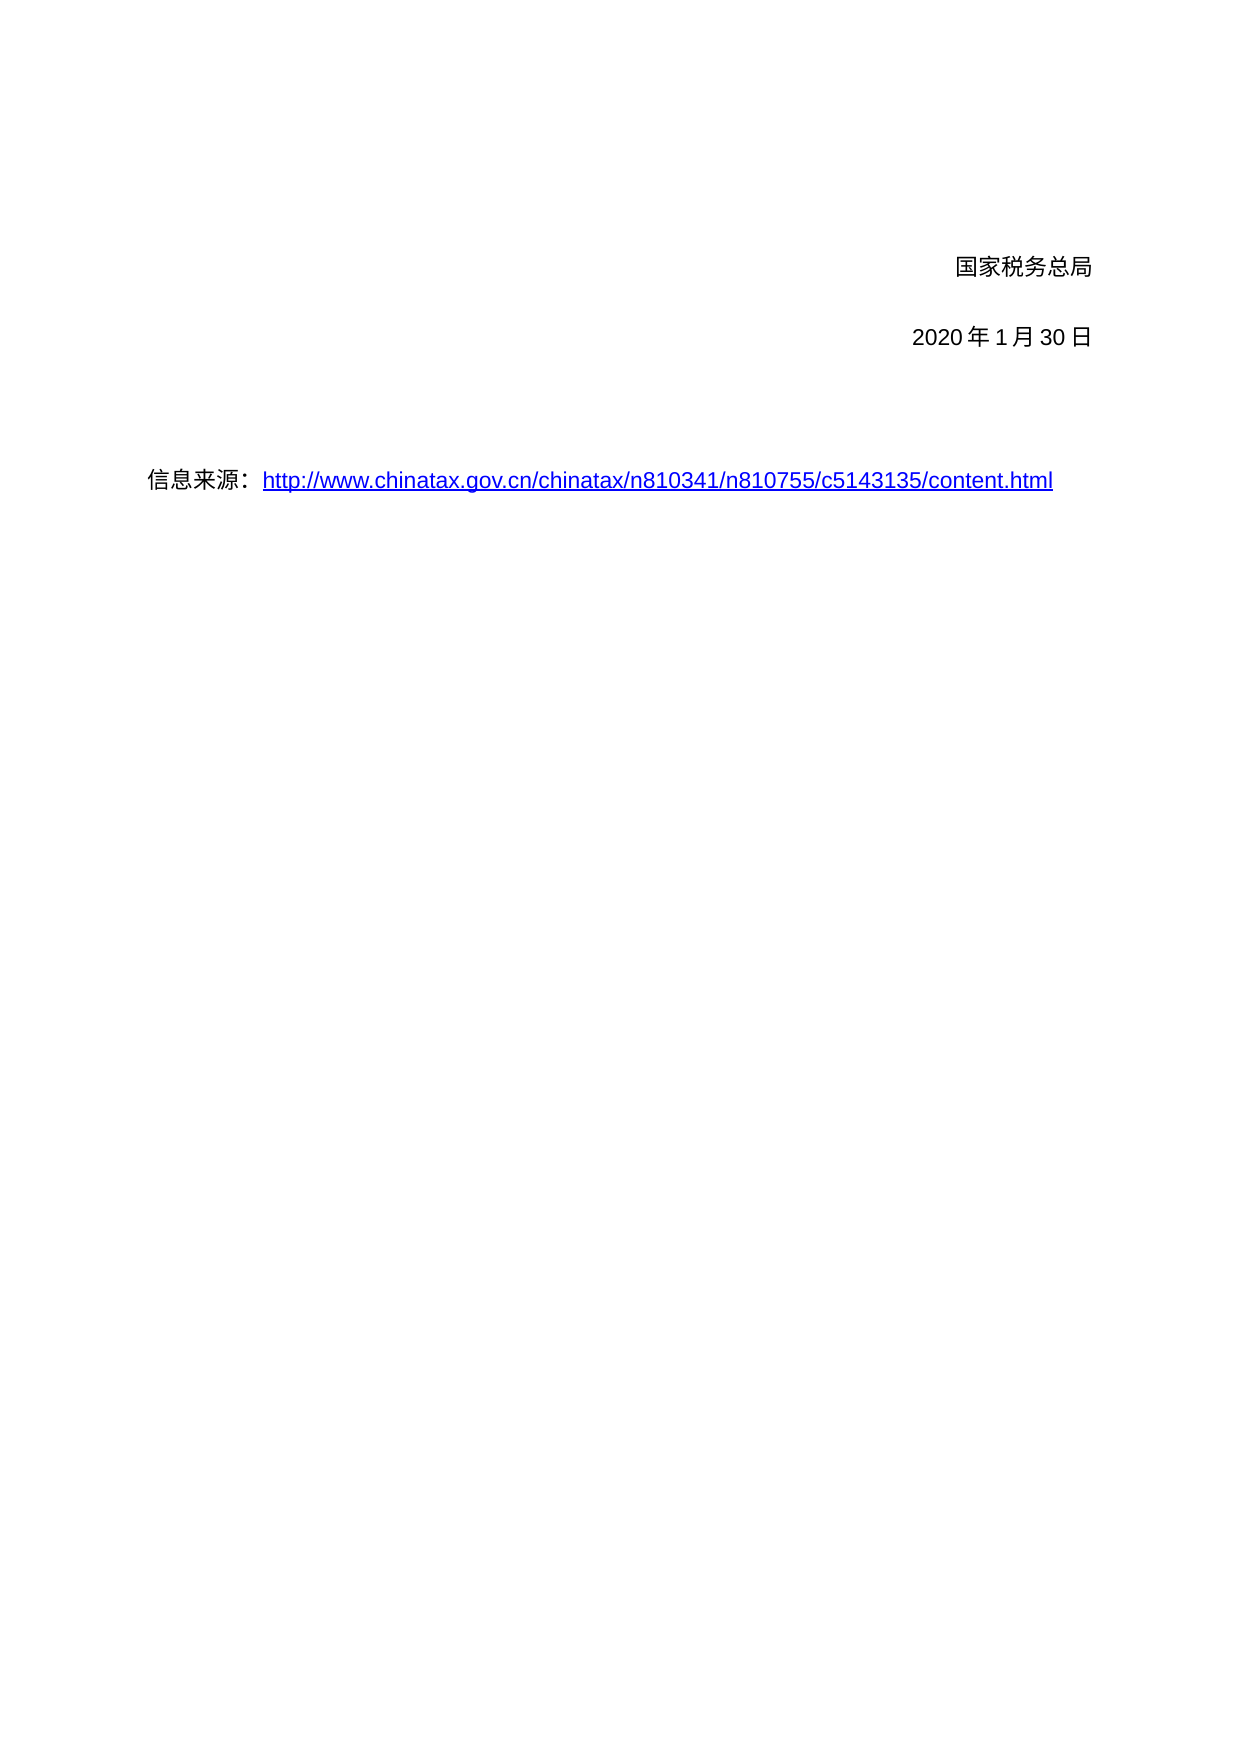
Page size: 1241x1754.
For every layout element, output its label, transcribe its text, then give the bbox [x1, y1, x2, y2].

text 2020年1月30日 [148, 303, 1092, 368]
text 信息来源：http://www.chinatax.gov.cn/chinatax/n810341/n810755/c5143135/content.html [148, 446, 1092, 511]
text 国家税务总局 [148, 233, 1092, 298]
